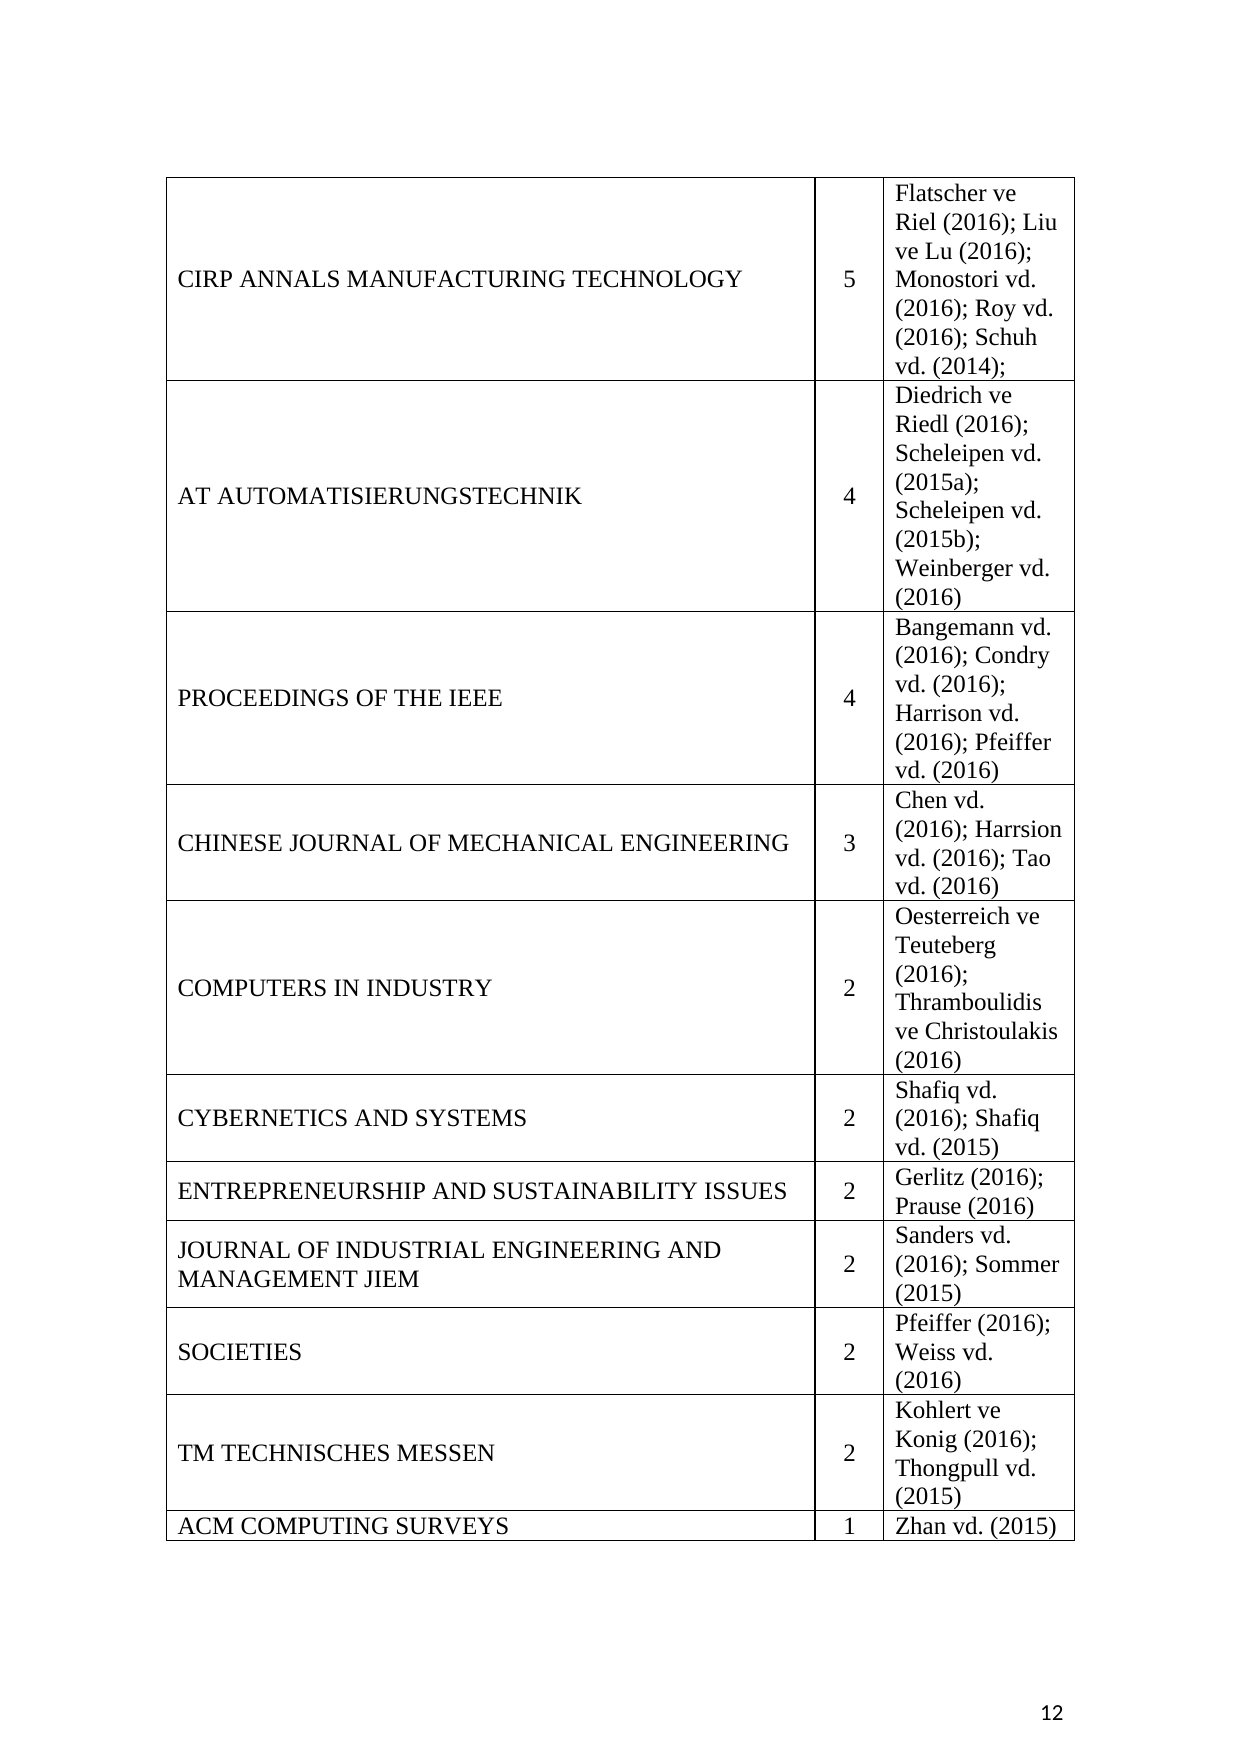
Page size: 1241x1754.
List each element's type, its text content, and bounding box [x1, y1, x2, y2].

table_cell Kohlert ve Konig (2016); Thongpull vd. (2015) [884, 1395, 1074, 1510]
table_cell TM TECHNISCHES MESSEN [167, 1395, 814, 1510]
table_cell Chen vd. (2016); Harrsion vd. (2016); Tao vd. (2016) [884, 785, 1074, 900]
table_cell CHINESE JOURNAL OF MECHANICAL ENGINEERING [167, 785, 814, 900]
table_cell Pfeiffer (2016); Weiss vd. (2016) [884, 1308, 1074, 1394]
table_cell 2 [816, 1308, 883, 1394]
table_cell Flatscher ve Riel (2016); Liu ve Lu (2016); Monostori vd. (2016); Roy vd. (2016); Schuh vd. (2014); [884, 178, 1074, 379]
table_cell COMPUTERS IN INDUSTRY [167, 901, 814, 1074]
table_cell Zhan vd. (2015) [884, 1511, 1074, 1540]
table_cell AT AUTOMATISIERUNGSTECHNIK [167, 381, 814, 611]
table_cell SOCIETIES [167, 1308, 814, 1394]
table_cell 2 [816, 1162, 883, 1219]
table_cell JOURNAL OF INDUSTRIAL ENGINEERING AND MANAGEMENT JIEM [167, 1221, 814, 1307]
table_cell Shafiq vd. (2016); Shafiq vd. (2015) [884, 1075, 1074, 1161]
table_cell 3 [816, 785, 883, 900]
table_cell Bangemann vd. (2016); Condry vd. (2016); Harrison vd. (2016); Pfeiffer vd. (2016) [884, 612, 1074, 784]
table_cell 5 [816, 178, 883, 379]
table_cell CYBERNETICS AND SYSTEMS [167, 1075, 814, 1161]
table_cell 2 [816, 901, 883, 1074]
table_cell 4 [816, 612, 883, 784]
table_cell PROCEEDINGS OF THE IEEE [167, 612, 814, 784]
table_cell Gerlitz (2016); Prause (2016) [884, 1162, 1074, 1219]
table_cell 1 [816, 1511, 883, 1540]
table_cell ACM COMPUTING SURVEYS [167, 1511, 814, 1540]
table_cell CIRP ANNALS MANUFACTURING TECHNOLOGY [167, 178, 814, 379]
table_cell 4 [816, 381, 883, 611]
table_cell 2 [816, 1395, 883, 1510]
table_cell ENTREPRENEURSHIP AND SUSTAINABILITY ISSUES [167, 1162, 814, 1219]
table_cell 2 [816, 1221, 883, 1307]
table_cell Diedrich ve Riedl (2016); Scheleipen vd. (2015a); Scheleipen vd. (2015b); Weinberger vd. (2016) [884, 381, 1074, 611]
table_cell 2 [816, 1075, 883, 1161]
table_cell Oesterreich ve Teuteberg (2016); Thramboulidis ve Christoulakis (2016) [884, 901, 1074, 1074]
table_cell Sanders vd. (2016); Sommer (2015) [884, 1221, 1074, 1307]
